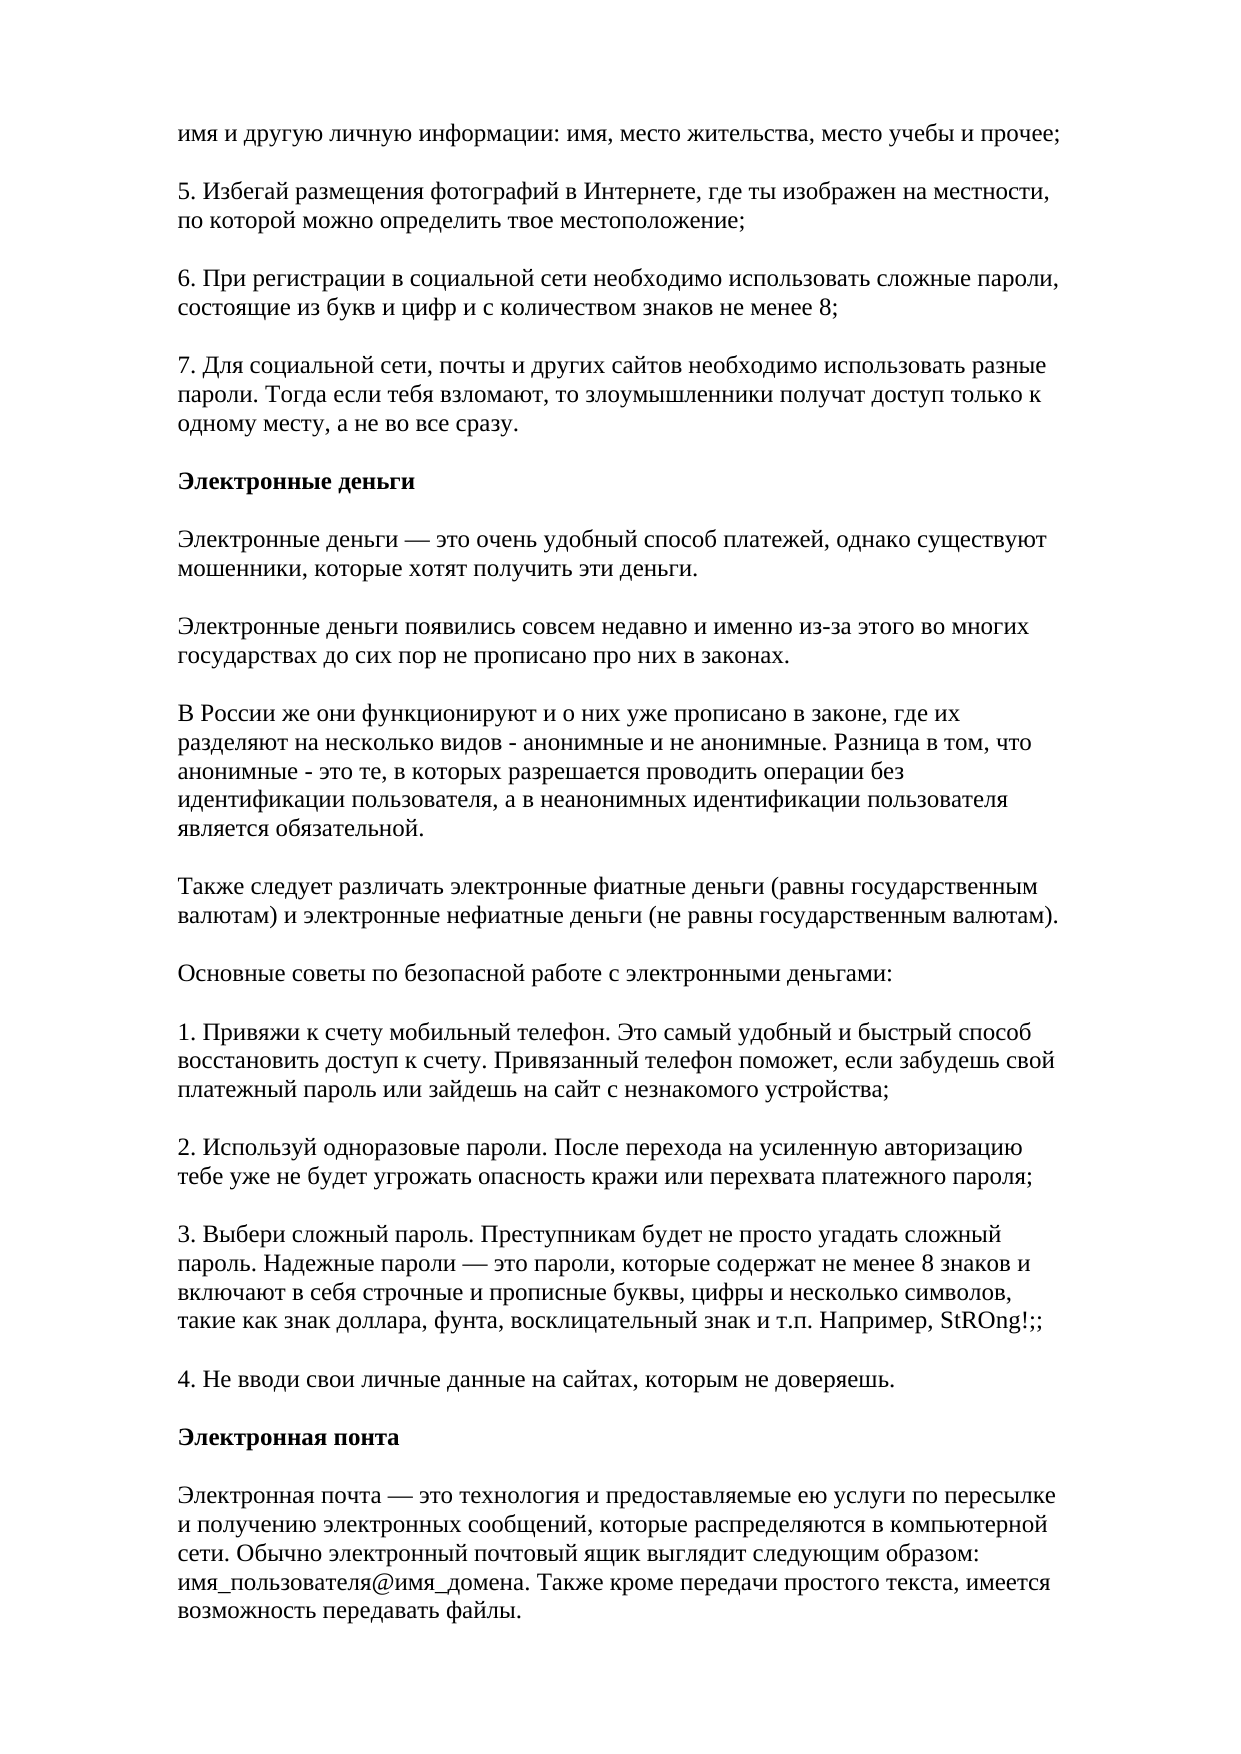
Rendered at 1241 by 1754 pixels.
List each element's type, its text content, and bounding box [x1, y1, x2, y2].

text Электронная понта [177, 1422, 1152, 1451]
text 5. Избегай размещения фотографий в Интернете, где ты изображен на местности, по которой можно определить твое местоположение; [177, 176, 1152, 234]
text В России же они функционируют и о них уже прописано в законе, где их разделяют на несколько видов - анонимные и не анонимные. Разница в том, что анонимные - это те, в которых разрешается проводить операции без идентификации пользователя, а в неанонимных идентификации пользователя является обязательной. [177, 698, 1152, 842]
text 1. Привяжи к счету мобильный телефон. Это самый удобный и быстрый способ восстановить доступ к счету. Привязанный телефон поможет, если забудешь свой платежный пароль или зайдешь на сайт с незнакомого устройства; [177, 1017, 1152, 1103]
text 7. Для социальной сети, почты и других сайтов необходимо использовать разные пароли. Тогда если тебя взломают, то злоумышленники получат доступ только к одному месту, а не во все сразу. [177, 350, 1152, 437]
text Электронные деньги появились совсем недавно и именно из-за этого во многих государствах до сих пор не прописано про них в законах. [177, 611, 1152, 669]
text 6. При регистрации в социальной сети необходимо использовать сложные пароли, состоящие из букв и цифр и с количеством знаков не менее 8; [177, 263, 1152, 321]
text Основные советы по безопасной работе с электронными деньгами: [177, 958, 1152, 987]
text Электронные деньги — это очень удобный способ платежей, однако существуют мошенники, которые хотят получить эти деньги. [177, 524, 1152, 582]
text Электронная почта — это технология и предоставляемые ею услуги по пересылке и получению электронных сообщений, которые распределяются в компьютерной сети. Обычно электронный почтовый ящик выглядит следующим образом: имя_пользователя@имя_домена. Также кроме передачи простого текста, имеется возможность передавать файлы. [177, 1480, 1152, 1624]
text Электронные деньги [177, 466, 1152, 495]
text 3. Выбери сложный пароль. Преступникам будет не просто угадать сложный пароль. Надежные пароли — это пароли, которые содержат не менее 8 знаков и включают в себя строчные и прописные буквы, цифры и несколько символов, такие как знак доллара, фунта, восклицательный знак и т.п. Например, StROng!;; [177, 1219, 1152, 1334]
text Также следует различать электронные фиатные деньги (равны государственным валютам) и электронные нефиатные деньги (не равны государственным валютам). [177, 871, 1152, 929]
text 2. Используй одноразовые пароли. После перехода на усиленную авторизацию тебе уже не будет угрожать опасность кражи или перехвата платежного пароля; [177, 1132, 1152, 1190]
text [177, 118, 1152, 147]
text 4. Не вводи свои личные данные на сайтах, которым не доверяешь. [177, 1364, 1152, 1393]
